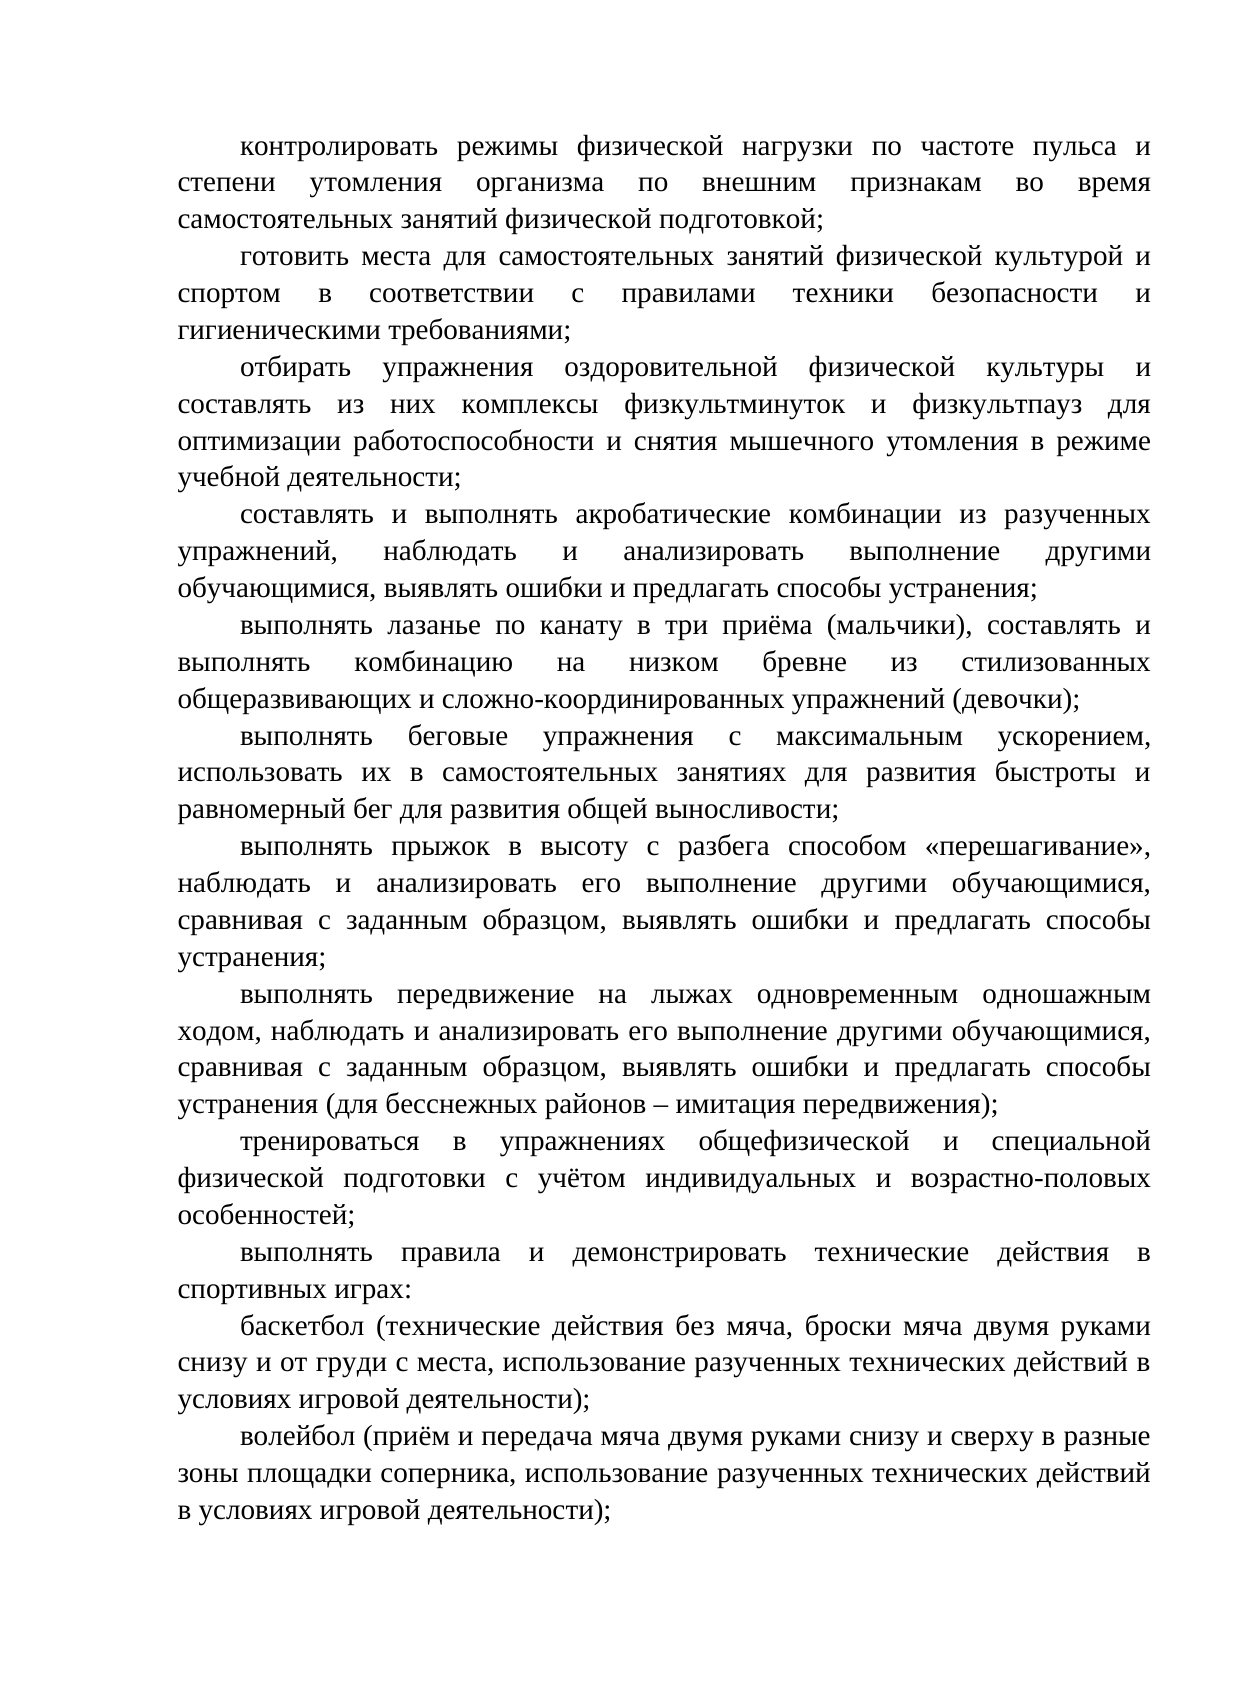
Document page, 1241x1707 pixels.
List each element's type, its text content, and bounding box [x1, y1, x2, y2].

text контролировать режимы физической нагрузки по частоте пульса и степени утомления организма по внешним признакам во время самостоятельных занятий физической подготовкой; [177, 128, 1152, 235]
text волейбол (приём и передача мяча двумя руками снизу и сверху в разные зоны площадки соперника, использование разученных технических действий в условиях игровой деятельности); [177, 1418, 1152, 1526]
text тренироваться в упражнениях общефизической и специальной физической подготовки с учётом индивидуальных и возрастно-половых особенностей; [177, 1123, 1152, 1231]
text выполнять передвижение на лыжах одновременным одношажным ходом, наблюдать и анализировать его выполнение другими обучающимися, сравнивая с заданным образцом, выявлять ошибки и предлагать способы устранения (для бесснежных районов – имитация передвижения); [177, 976, 1152, 1120]
text выполнять беговые упражнения с максимальным ускорением, использовать их в самостоятельных занятиях для развития быстроты и равномерный бег для развития общей выносливости; [177, 718, 1152, 825]
text баскетбол (технические действия без мяча, броски мяча двумя руками снизу и от груди с места, использование разученных технических действий в условиях игровой деятельности); [177, 1308, 1152, 1415]
text выполнять лазанье по канату в три приёма (мальчики), составлять и выполнять комбинацию на низком бревне из стилизованных общеразвивающих и сложно-координированных упражнений (девочки); [177, 607, 1152, 714]
text составлять и выполнять акробатические комбинации из разученных упражнений, наблюдать и анализировать выполнение другими обучающимися, выявлять ошибки и предлагать способы устранения; [177, 496, 1152, 604]
text готовить места для самостоятельных занятий физической культурой и спортом в соответствии с правилами техники безопасности и гигиеническими требованиями; [177, 238, 1152, 346]
text выполнять правила и демонстрировать технические действия в спортивных играх: [177, 1234, 1152, 1304]
text выполнять прыжок в высоту с разбега способом «перешагивание», наблюдать и анализировать его выполнение другими обучающимися, сравнивая с заданным образцом, выявлять ошибки и предлагать способы устранения; [177, 828, 1152, 972]
text отбирать упражнения оздоровительной физической культуры и составлять из них комплексы физкультминуток и физкультпауз для оптимизации работоспособности и снятия мышечного утомления в режиме учебной деятельности; [177, 349, 1152, 493]
